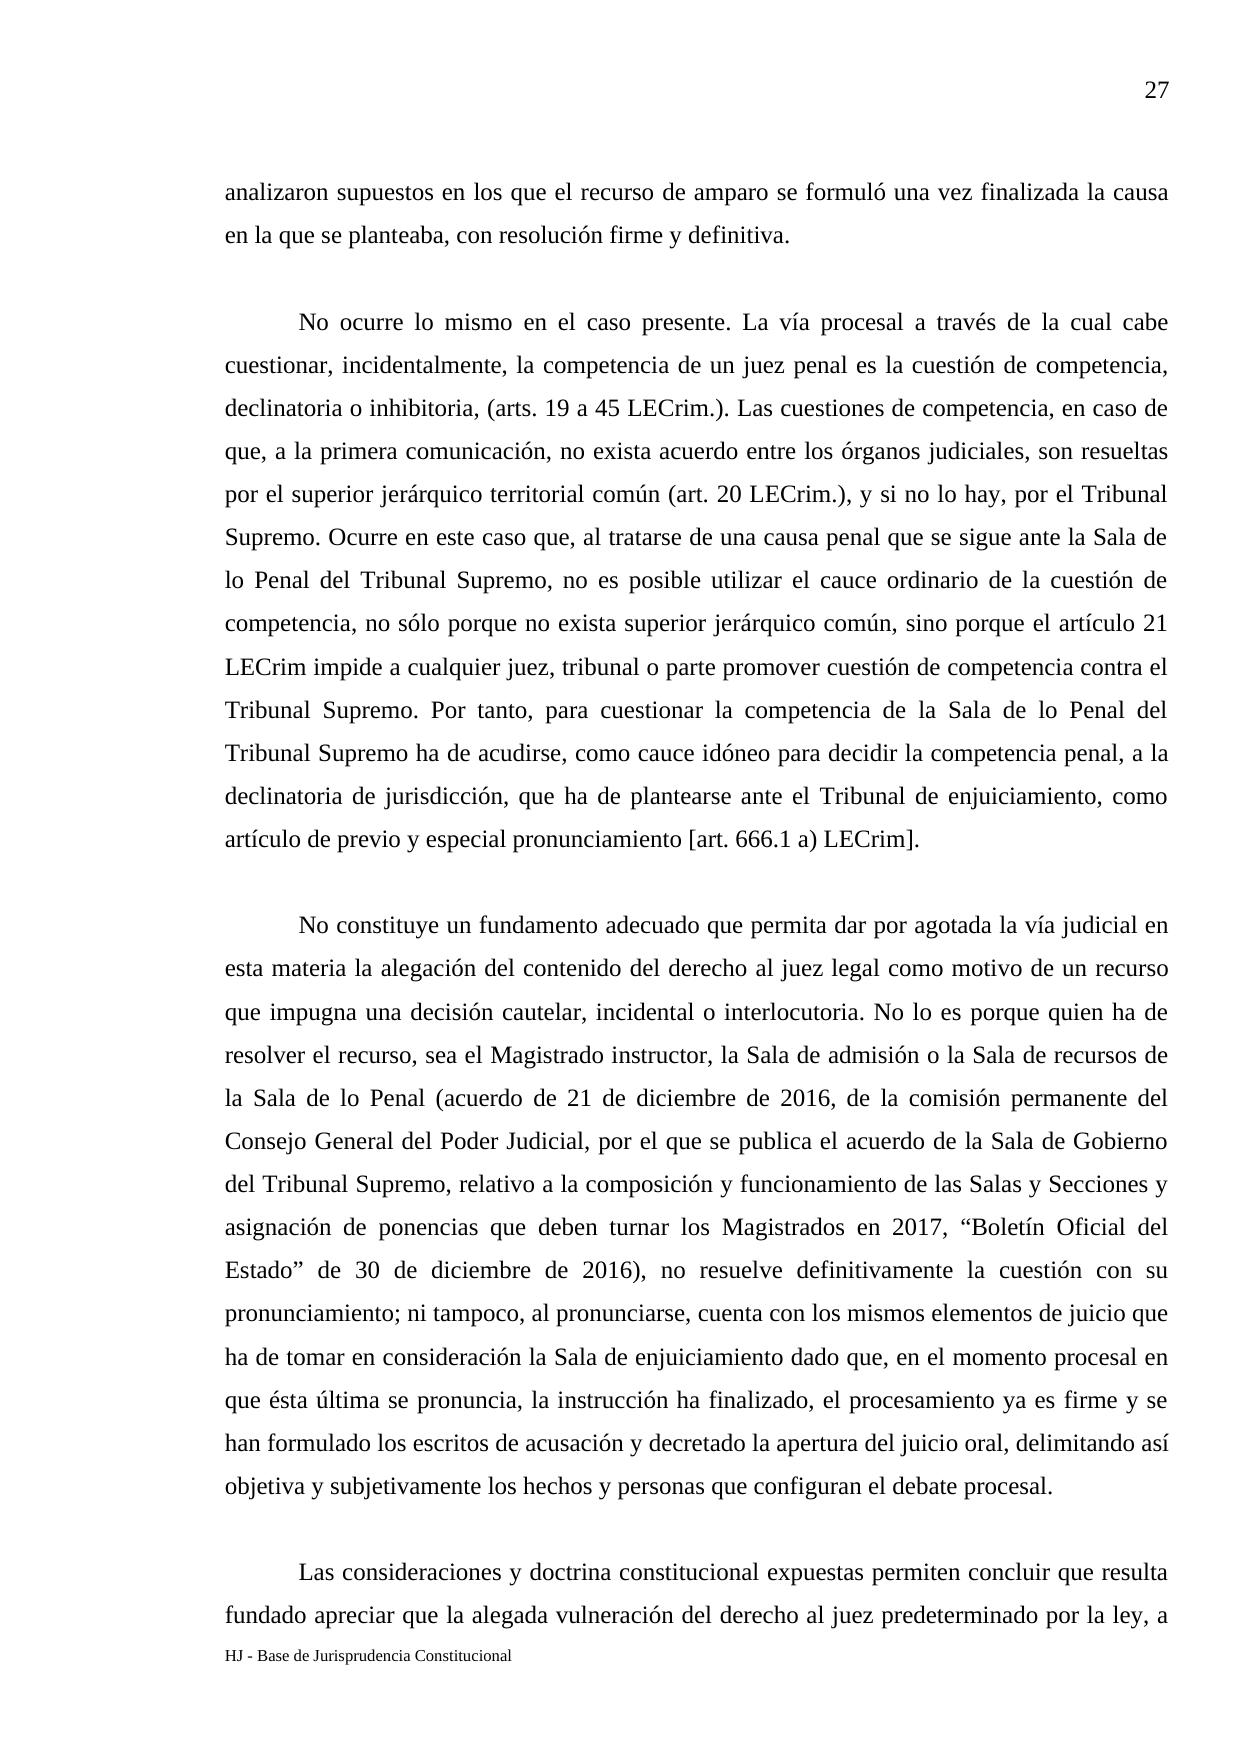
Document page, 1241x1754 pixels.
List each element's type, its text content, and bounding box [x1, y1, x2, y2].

text No ocurre lo mismo en el caso presente. La vía procesal a través de la cual cabe cuestionar, incidentalmente, la competencia de un juez penal es la cuestión de competencia, declinatoria o inhibitoria, (arts. 19 a 45 LECrim.). Las cuestiones de competencia, en caso de que, a la primera comunicación, no exista acuerdo entre los órganos judiciales, son resueltas por el superior jerárquico territorial común (art. 20 LECrim.), y si no lo hay, por el Tribunal Supremo. Ocurre en este caso que, al tratarse de una causa penal que se sigue ante la Sala de lo Penal del Tribunal Supremo, no es posible utilizar el cauce ordinario de la cuestión de competencia, no sólo porque no exista superior jerárquico común, sino porque el artículo 21 LECrim impide a cualquier juez, tribunal o parte promover cuestión de competencia contra el Tribunal Supremo. Por tanto, para cuestionar la competencia de la Sala de lo Penal del Tribunal Supremo ha de acudirse, como cauce idóneo para decidir la competencia penal, a la declinatoria de jurisdicción, que ha de plantearse ante el Tribunal de enjuiciamiento, como artículo de previo y especial pronunciamiento [art. 666.1 a) LECrim]. [224, 307, 1169, 853]
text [224, 1557, 1169, 1629]
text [224, 177, 1169, 249]
text No constituye un fundamento adecuado que permita dar por agotada la vía judicial en esta materia la alegación del contenido del derecho al juez legal como motivo de un recurso que impugna una decisión cautelar, incidental o interlocutoria. No lo es porque quien ha de resolver el recurso, sea el Magistrado instructor, la Sala de admisión o la Sala de recursos de la Sala de lo Penal (acuerdo de 21 de diciembre de 2016, de la comisión permanente del Consejo General del Poder Judicial, por el que se publica el acuerdo de la Sala de Gobierno del Tribunal Supremo, relativo a la composición y funcionamiento de las Salas y Secciones y asignación de ponencias que deben turnar los Magistrados en 2017, “Boletín Oficial del Estado” de 30 de diciembre de 2016), no resuelve definitivamente la cuestión con su pronunciamiento; ni tampoco, al pronunciarse, cuenta con los mismos elementos de juicio que ha de tomar en consideración la Sala de enjuiciamiento dado que, en el momento procesal en que ésta última se pronuncia, la instrucción ha finalizado, el procesamiento ya es firme y se han formulado los escritos de acusación y decretado la apertura del juicio oral, delimitando así objetiva y subjetivamente los hechos y personas que configuran el debate procesal. [224, 910, 1169, 1500]
